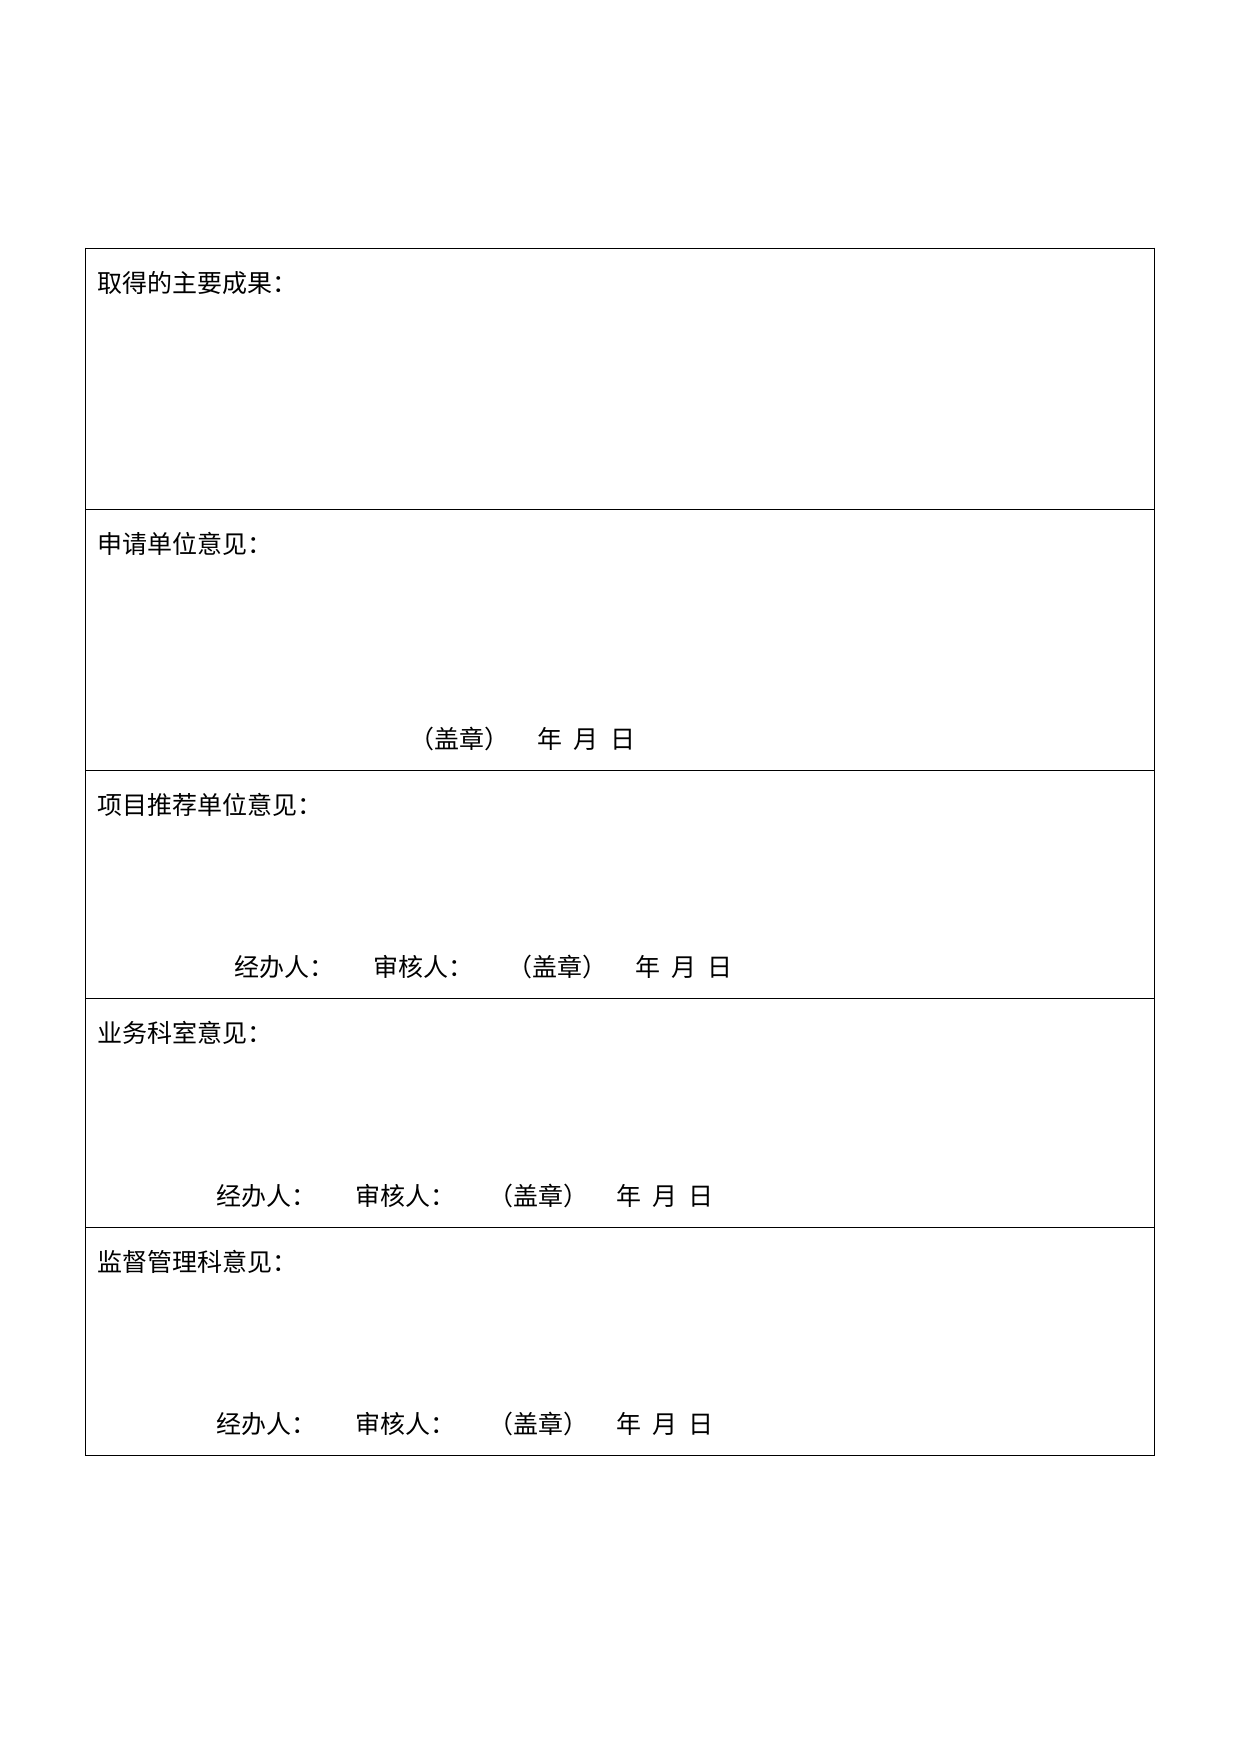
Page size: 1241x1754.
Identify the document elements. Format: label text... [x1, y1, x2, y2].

table_cell 项目推荐单位意见： 经办人： 审核人： （盖章） 年 月 日 [86, 771, 1154, 998]
table_cell 监督管理科意见： 经办人： 审核人： （盖章） 年 月 日 [86, 1228, 1154, 1455]
table_cell 申请单位意见： （盖章） 年 月 日 [86, 510, 1154, 770]
table_header 取得的主要成果： [86, 249, 1154, 509]
table_cell 业务科室意见： 经办人： 审核人： （盖章） 年 月 日 [86, 999, 1154, 1227]
